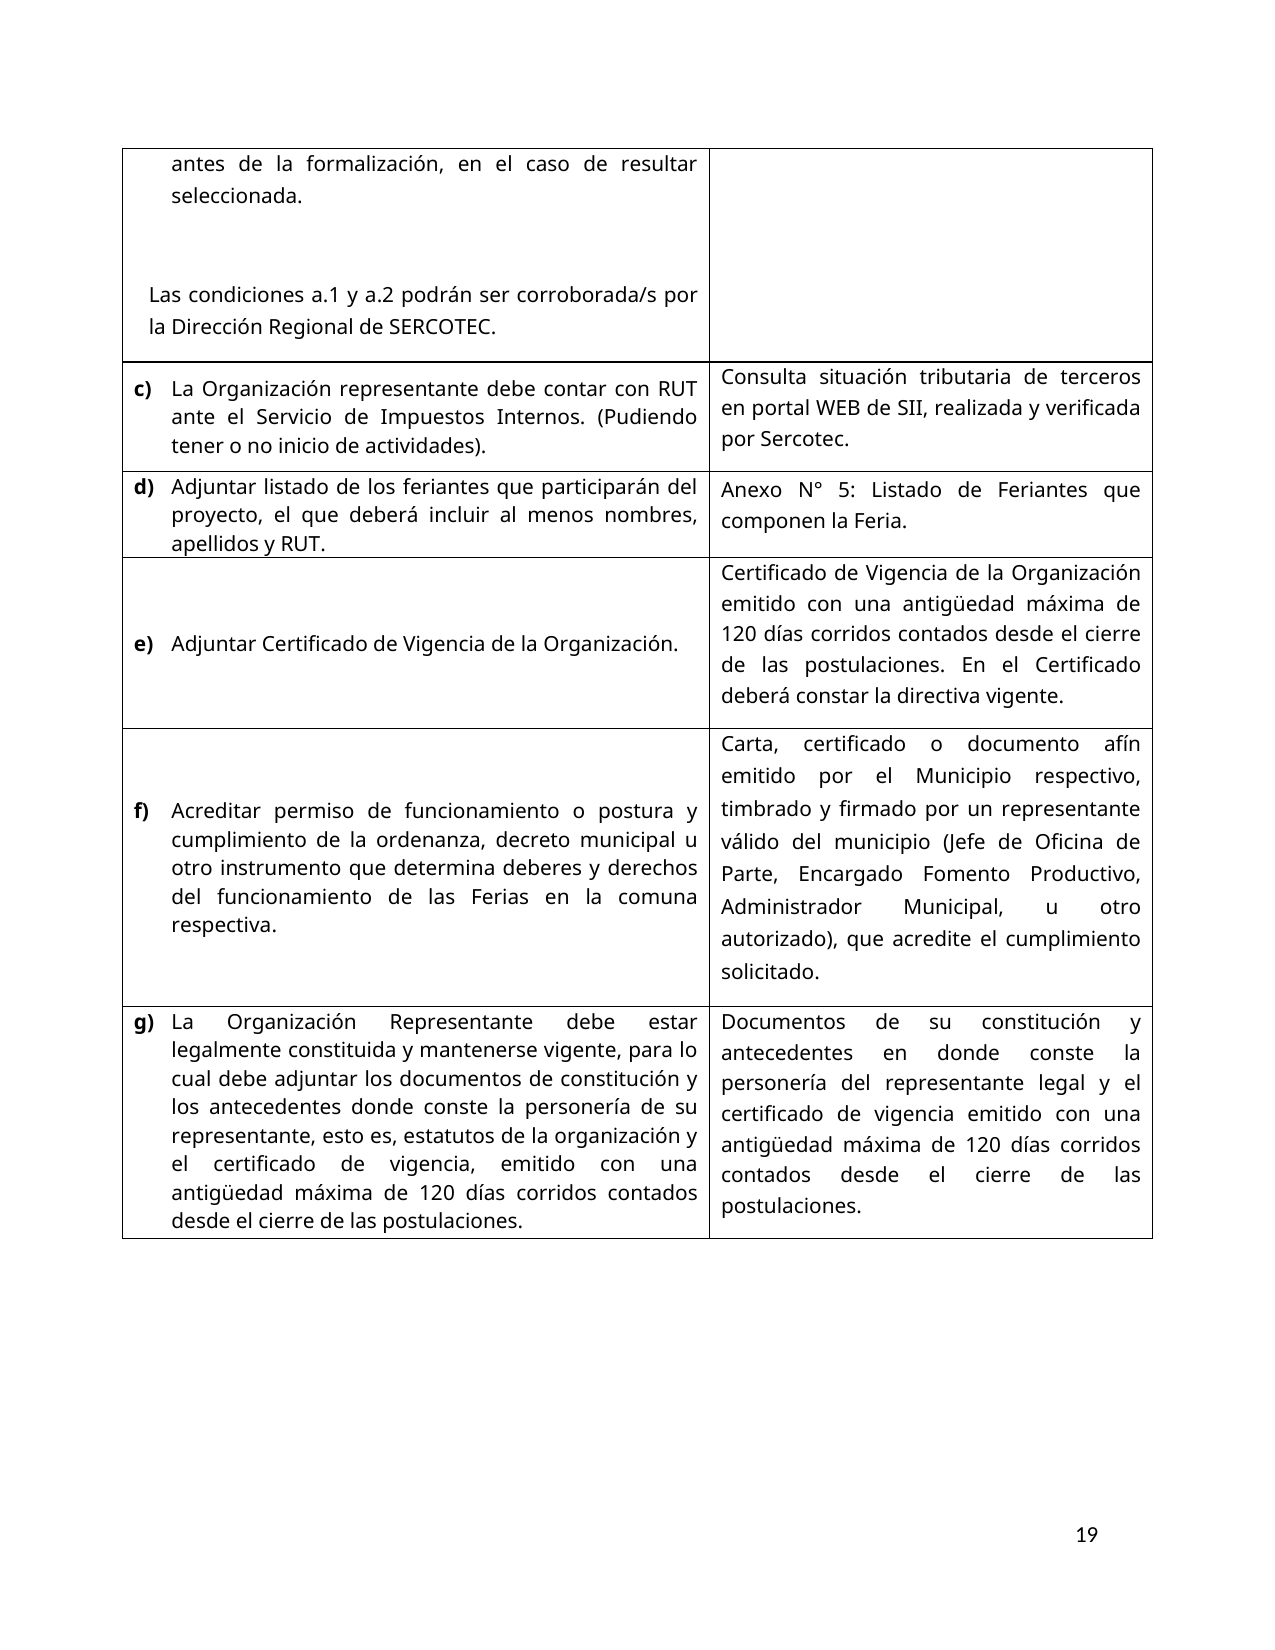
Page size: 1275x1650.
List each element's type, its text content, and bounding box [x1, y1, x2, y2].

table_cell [710, 149, 1152, 361]
table_cell Anexo N° 5: Listado de Feriantes que componen la Feria. [710, 472, 1152, 557]
table_cell Adjuntar Certificado de Vigencia de la Organización. [123, 558, 709, 728]
table_cell Acreditar permiso de funcionamiento o postura y cumplimiento de la ordenanza, decreto municipal u otro instrumento que determina deberes y derechos del funcionamiento de las Ferias en la comuna respectiva. [123, 729, 709, 1006]
table_cell La Organización Representante debe estar legalmente constituida y mantenerse vigente, para lo cual debe adjuntar los documentos de constitución y los antecedentes donde conste la personería de su representante, esto es, estatutos de la organización y el certificado de vigencia, emitido con una antigüedad máxima de 120 días corridos contados desde el cierre de las postulaciones. [123, 1007, 709, 1238]
table_cell Consulta situación tributaria de terceros en portal WEB de SII, realizada y verificada por Sercotec. [710, 363, 1152, 471]
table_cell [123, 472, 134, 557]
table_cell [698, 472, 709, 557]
table_cell La Organización representante debe contar con RUT ante el Servicio de Impuestos Internos. (Pudiendo tener o no inicio de actividades). [123, 363, 709, 471]
table_cell Documentos de su constitución y antecedentes en donde conste la personería del representante legal y el certificado de vigencia emitido con una antigüedad máxima de 120 días corridos contados desde el cierre de las postulaciones. [710, 1007, 1152, 1238]
table_cell Certificado de Vigencia de la Organización emitido con una antigüedad máxima de 120 días corridos contados desde el cierre de las postulaciones. En el Certificado deberá constar la directiva vigente. [710, 558, 1152, 728]
table_cell Carta, certificado o documento afín emitido por el Municipio respectivo, timbrado y firmado por un representante válido del municipio (Jefe de Oficina de Parte, Encargado Fomento Productivo, Administrador Municipal, u otro autorizado), que acredite el cumplimiento solicitado. [710, 729, 1152, 1006]
